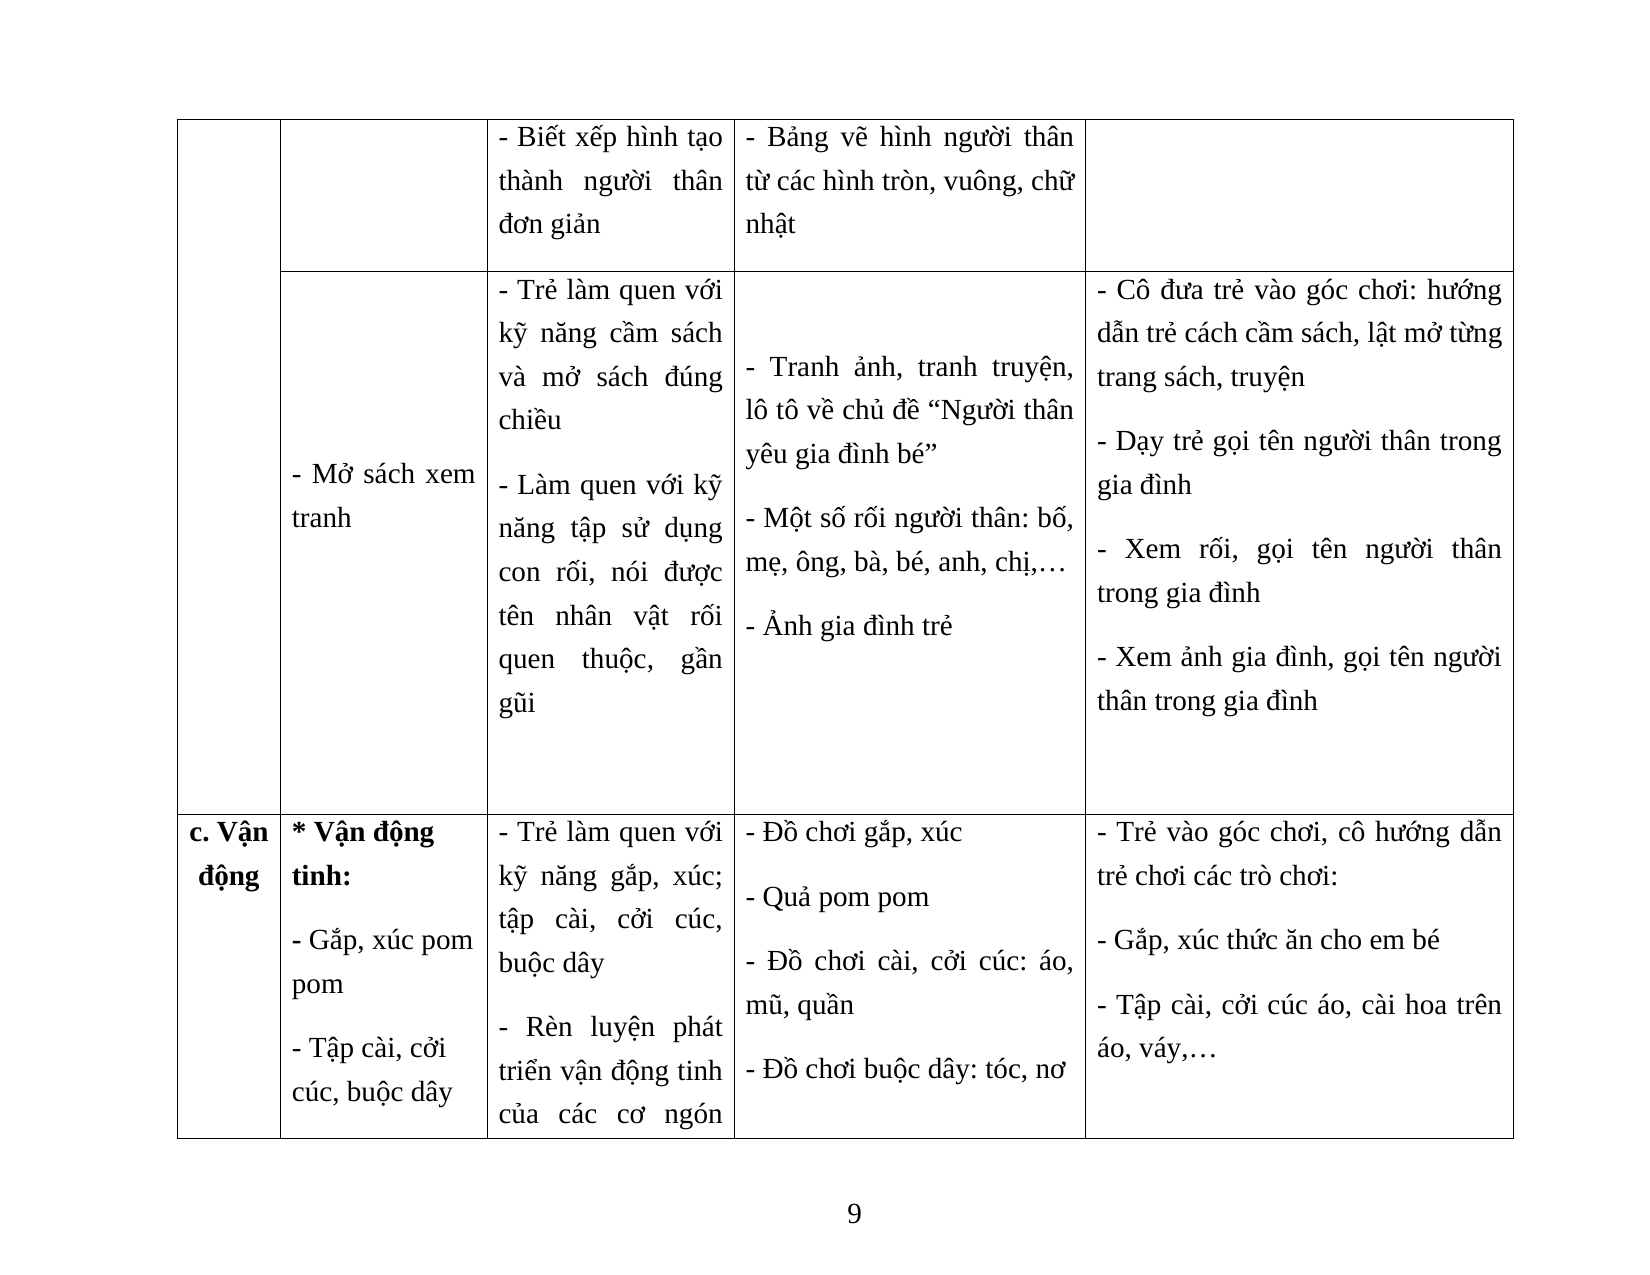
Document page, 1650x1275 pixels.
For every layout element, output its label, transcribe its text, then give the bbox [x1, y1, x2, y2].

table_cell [488, 120, 734, 271]
table_cell c. Vận động [178, 815, 280, 1138]
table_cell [281, 120, 487, 271]
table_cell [1086, 120, 1513, 271]
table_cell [735, 120, 1085, 271]
table_cell - Tranh ảnh, tranh truyện, lô tô về chủ đề “Người thân yêu gia đình bé” - Một số rối người thân: bố, mẹ, ông, bà, bé, anh, chị,… - Ảnh gia đình trẻ [735, 272, 1085, 813]
table_cell - Mở sách xem tranh [281, 272, 487, 813]
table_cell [1086, 815, 1513, 1138]
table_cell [281, 815, 487, 1138]
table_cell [735, 815, 1085, 1138]
table_cell - Trẻ làm quen với kỹ năng cầm sách và mở sách đúng chiều - Làm quen với kỹ năng tập sử dụng con rối, nói được tên nhân vật rối quen thuộc, gần gũi [488, 272, 734, 813]
table_cell - Cô đưa trẻ vào góc chơi: hướng dẫn trẻ cách cầm sách, lật mở từng trang sách, truyện - Dạy trẻ gọi tên người thân trong gia đình - Xem rối, gọi tên người thân trong gia đình - Xem ảnh gia đình, gọi tên người thân trong gia đình [1086, 272, 1513, 813]
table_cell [488, 815, 734, 1138]
